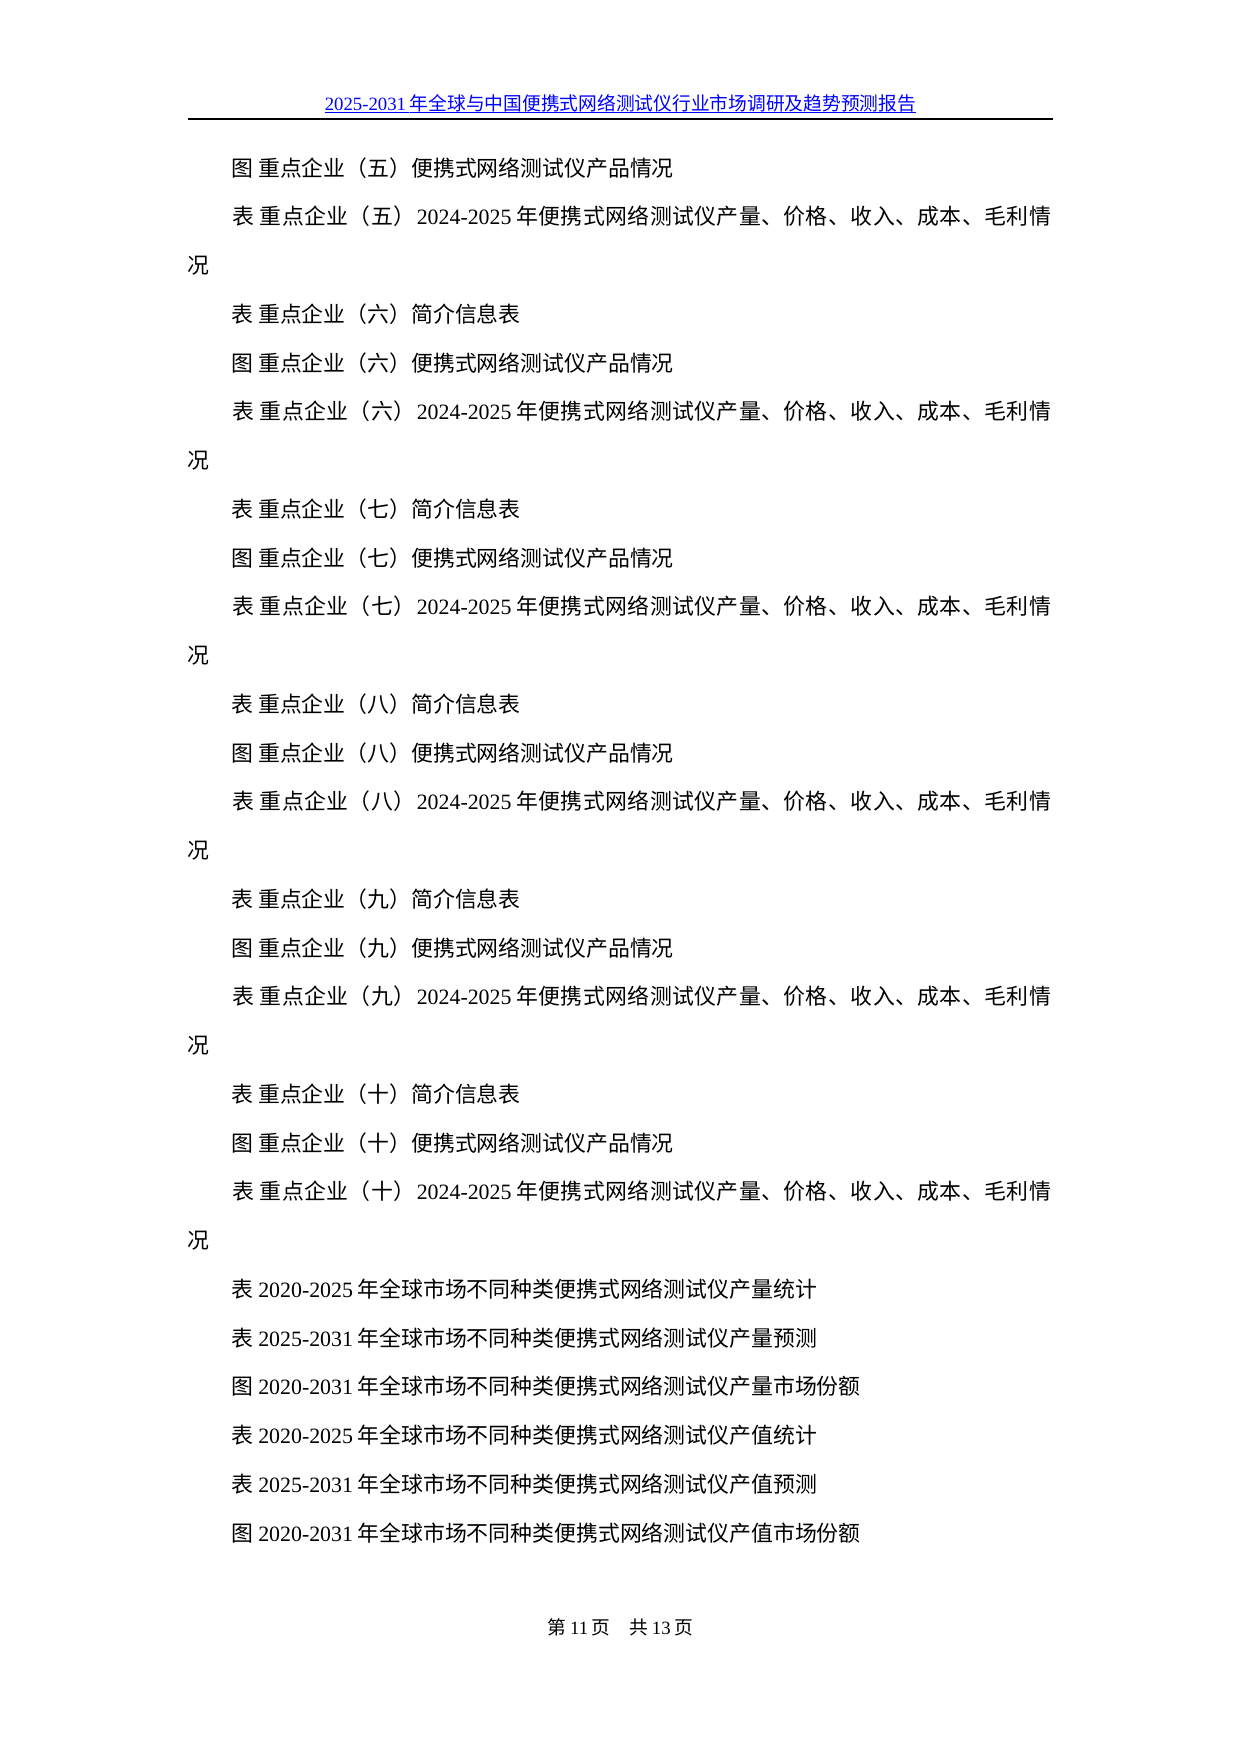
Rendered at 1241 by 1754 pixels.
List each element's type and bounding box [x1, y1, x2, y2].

text [187, 150, 1053, 1548]
